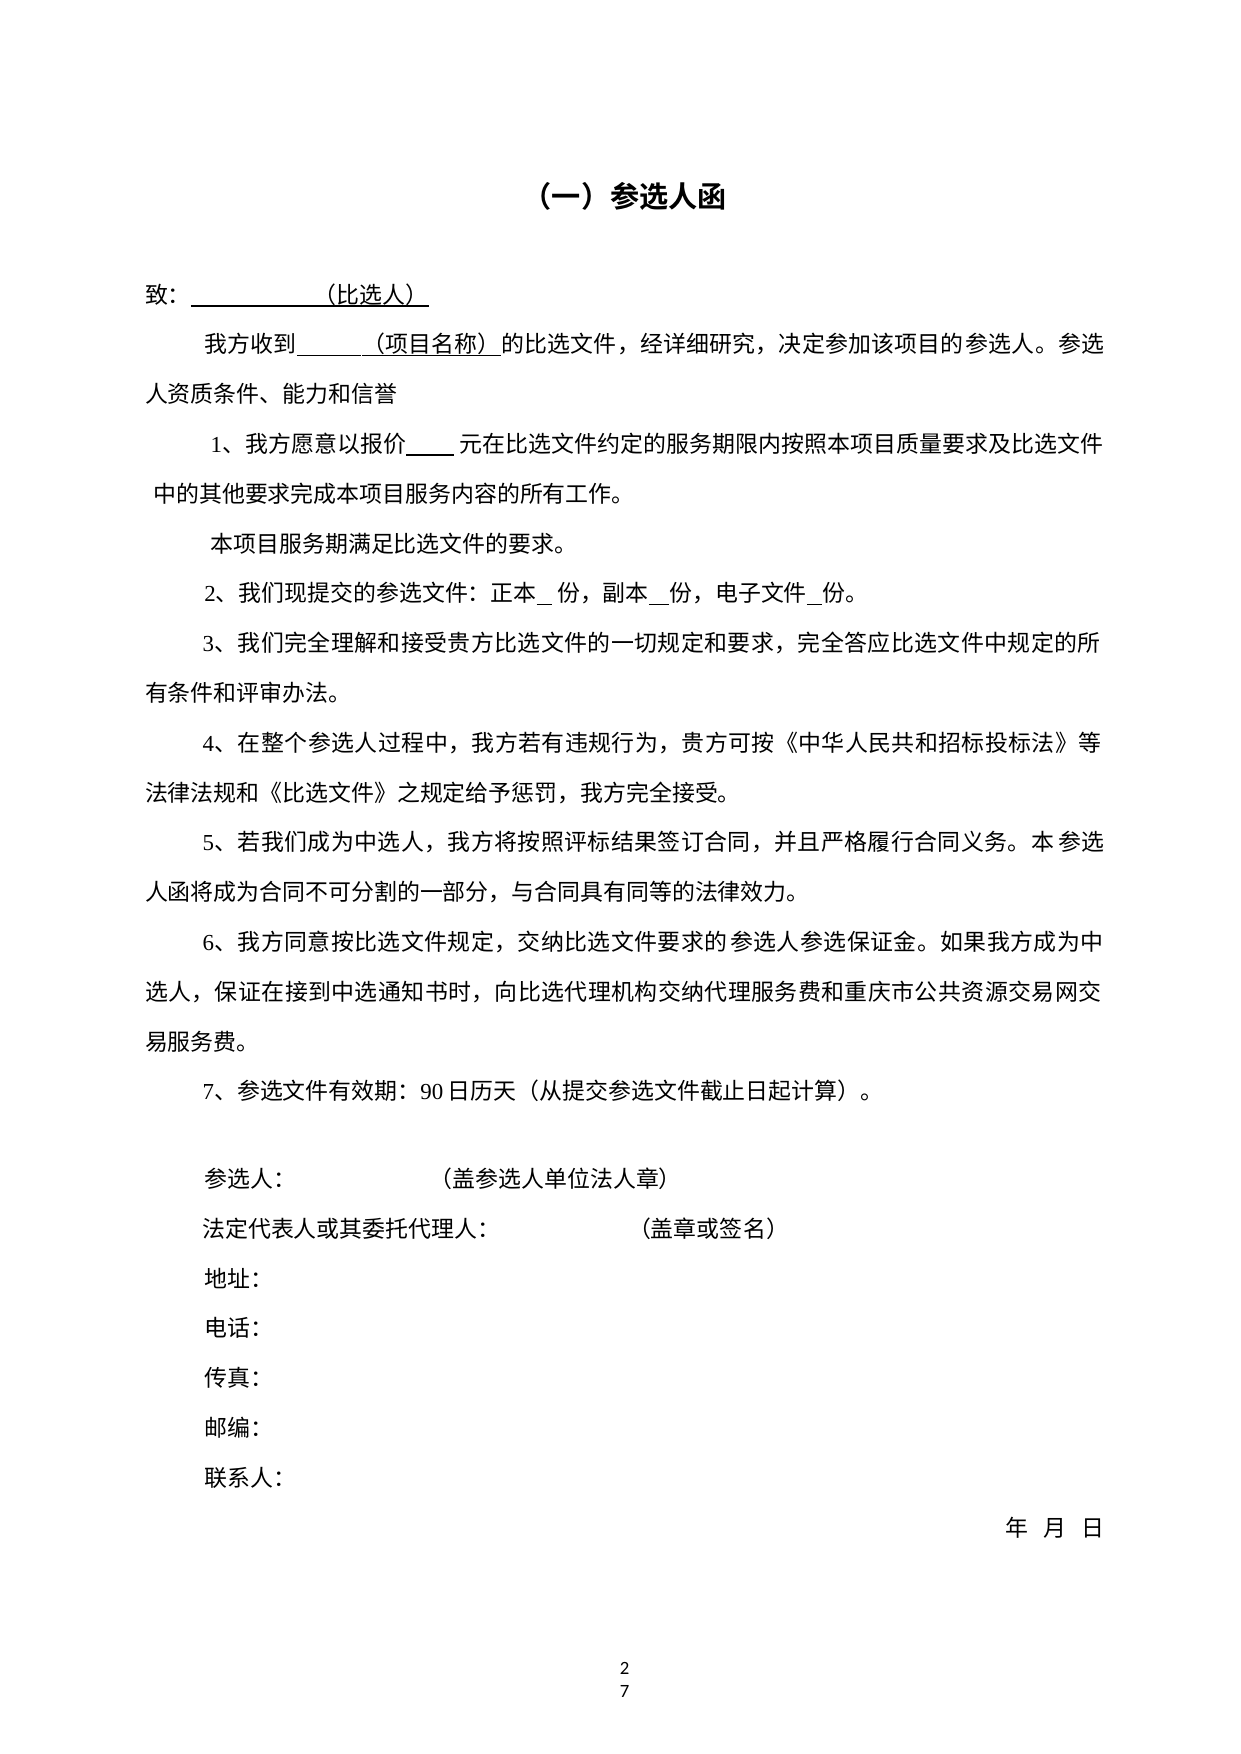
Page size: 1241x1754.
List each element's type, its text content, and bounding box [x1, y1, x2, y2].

text 传真： [145, 1360, 1104, 1393]
text 2、我们现提交的参选文件：正本 份，副本 份，电子文件 份。 [145, 575, 1104, 608]
text 1、我方愿意以报价 元在比选文件约定的服务期限内按照本项目质量要求及比选文件中的其他要求完成本项目服务内容的所有工作。 [153, 426, 1104, 509]
text 联系人： [145, 1460, 1104, 1493]
text 年 月 日 [145, 1509, 1104, 1543]
text 7、参选文件有效期：90日历天（从提交参选文件截止日起计算）。 [145, 1073, 1104, 1106]
text 致： （比选人） [145, 277, 1104, 310]
text 地址： [145, 1261, 1104, 1294]
text 电话： [145, 1310, 1104, 1343]
text 4、在整个参选人过程中，我方若有违规行为，贵方可按《中华人民共和招标投标法》等法律法规和《比选文件》之规定给予惩罚，我方完全接受。 [145, 725, 1104, 808]
text 我方收到 （项目名称）的比选文件，经详细研究，决定参加该项目的参选人。参选人资质条件、能力和信誉 [145, 326, 1104, 409]
text 本项目服务期满足比选文件的要求。 [153, 526, 1104, 559]
subtitle （一）参选人函 [145, 174, 1104, 216]
text 邮编： [145, 1410, 1104, 1443]
text 3、我们完全理解和接受贵方比选文件的一切规定和要求，完全答应比选文件中规定的所有条件和评审办法。 [145, 625, 1104, 708]
text 参选人： （盖参选人单位法人章） [145, 1161, 1104, 1194]
text 5、若我们成为中选人，我方将按照评标结果签订合同，并且严格履行合同义务。本参选人函将成为合同不可分割的一部分，与合同具有同等的法律效力。 [145, 824, 1104, 907]
text 6、我方同意按比选文件规定，交纳比选文件要求的参选人参选保证金。如果我方成为中选人，保证在接到中选通知书时，向比选代理机构交纳代理服务费和重庆市公共资源交易网交易服务费。 [145, 924, 1104, 1057]
text 法定代表人或其委托代理人： （盖章或签名） [145, 1211, 1104, 1244]
